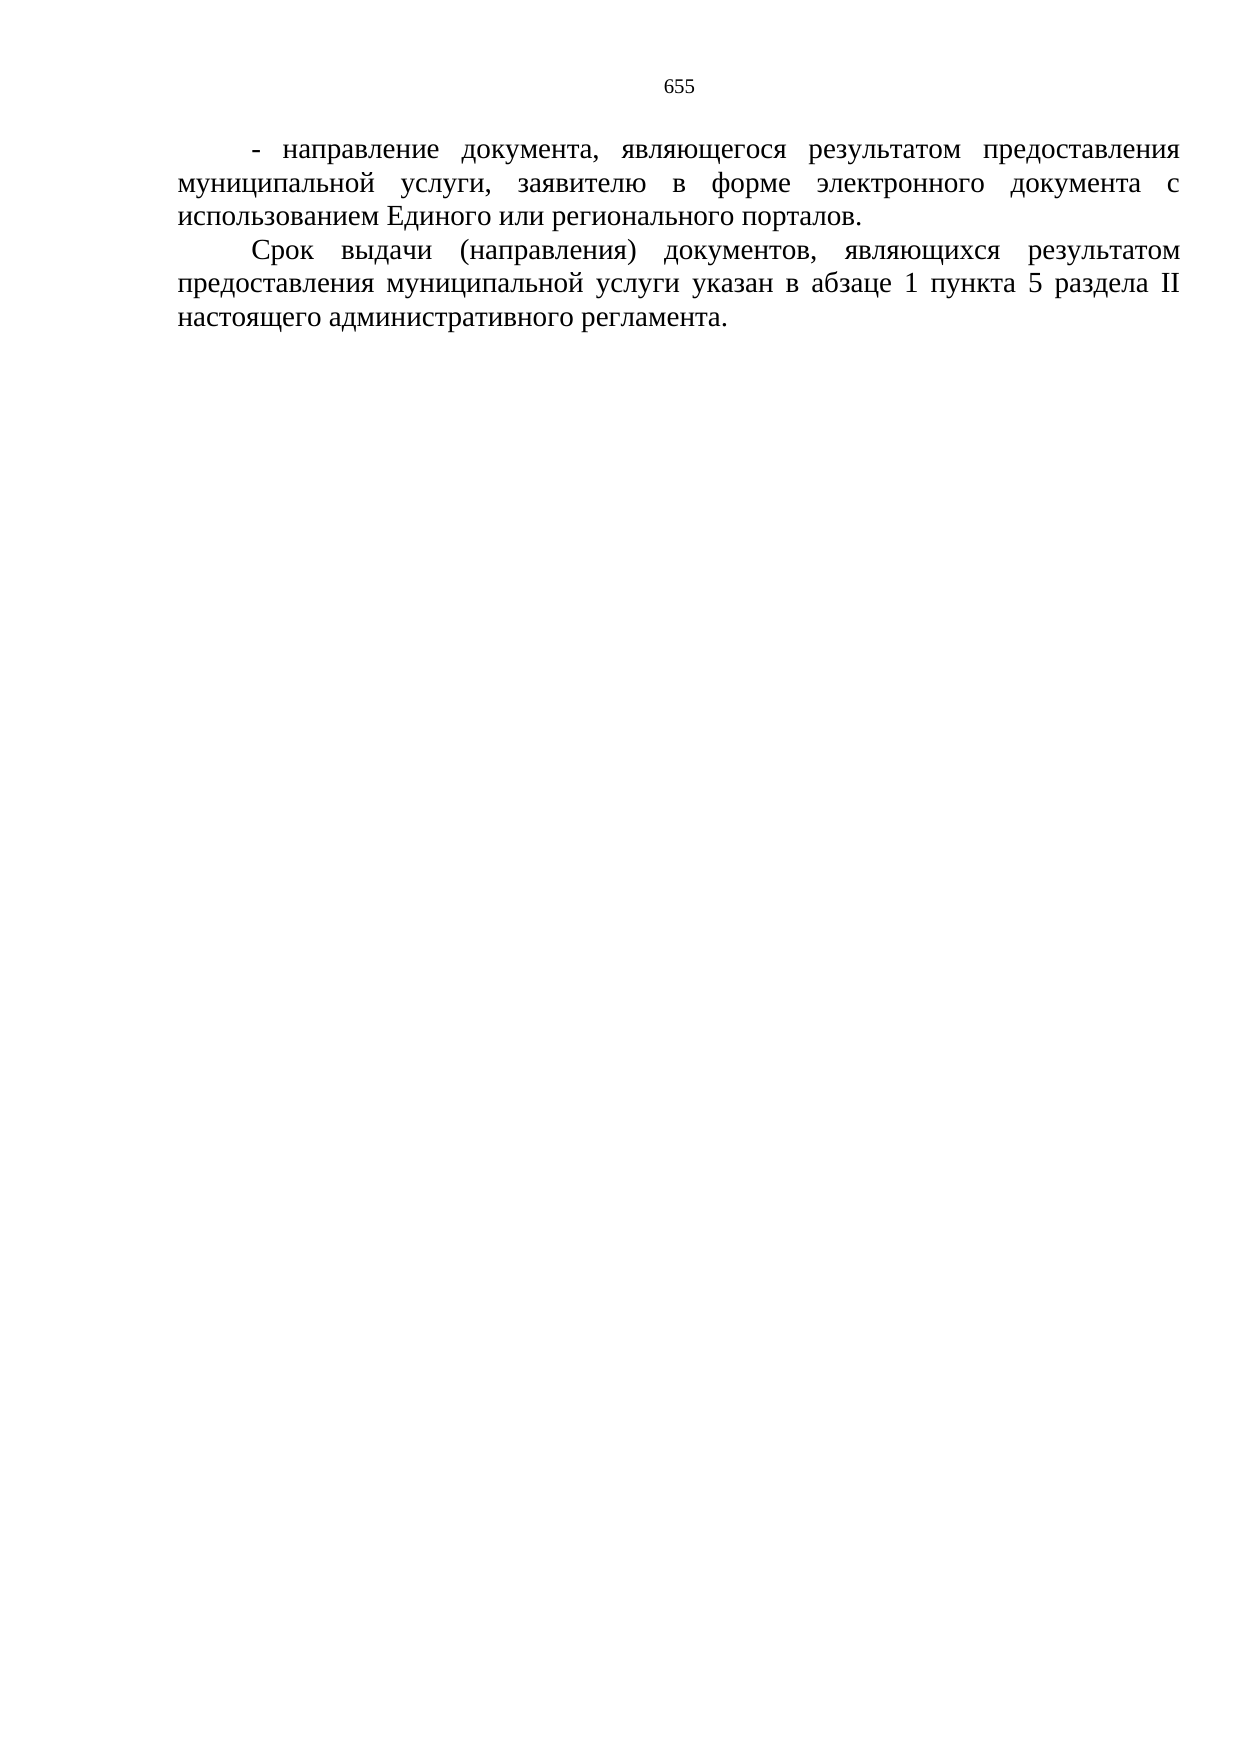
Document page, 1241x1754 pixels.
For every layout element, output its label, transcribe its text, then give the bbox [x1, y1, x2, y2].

list Срок выдачи (направления) документов, являющихся результатом предоставления муниципальной услуги указан в абзаце 1 пункта 5 раздела II настоящего административного регламента. [177, 232, 1181, 333]
list - направление документа, являющегося результатом предоставления муниципальной услуги, заявителю в форме электронного документа с использованием Единого или регионального порталов. [177, 131, 1181, 232]
